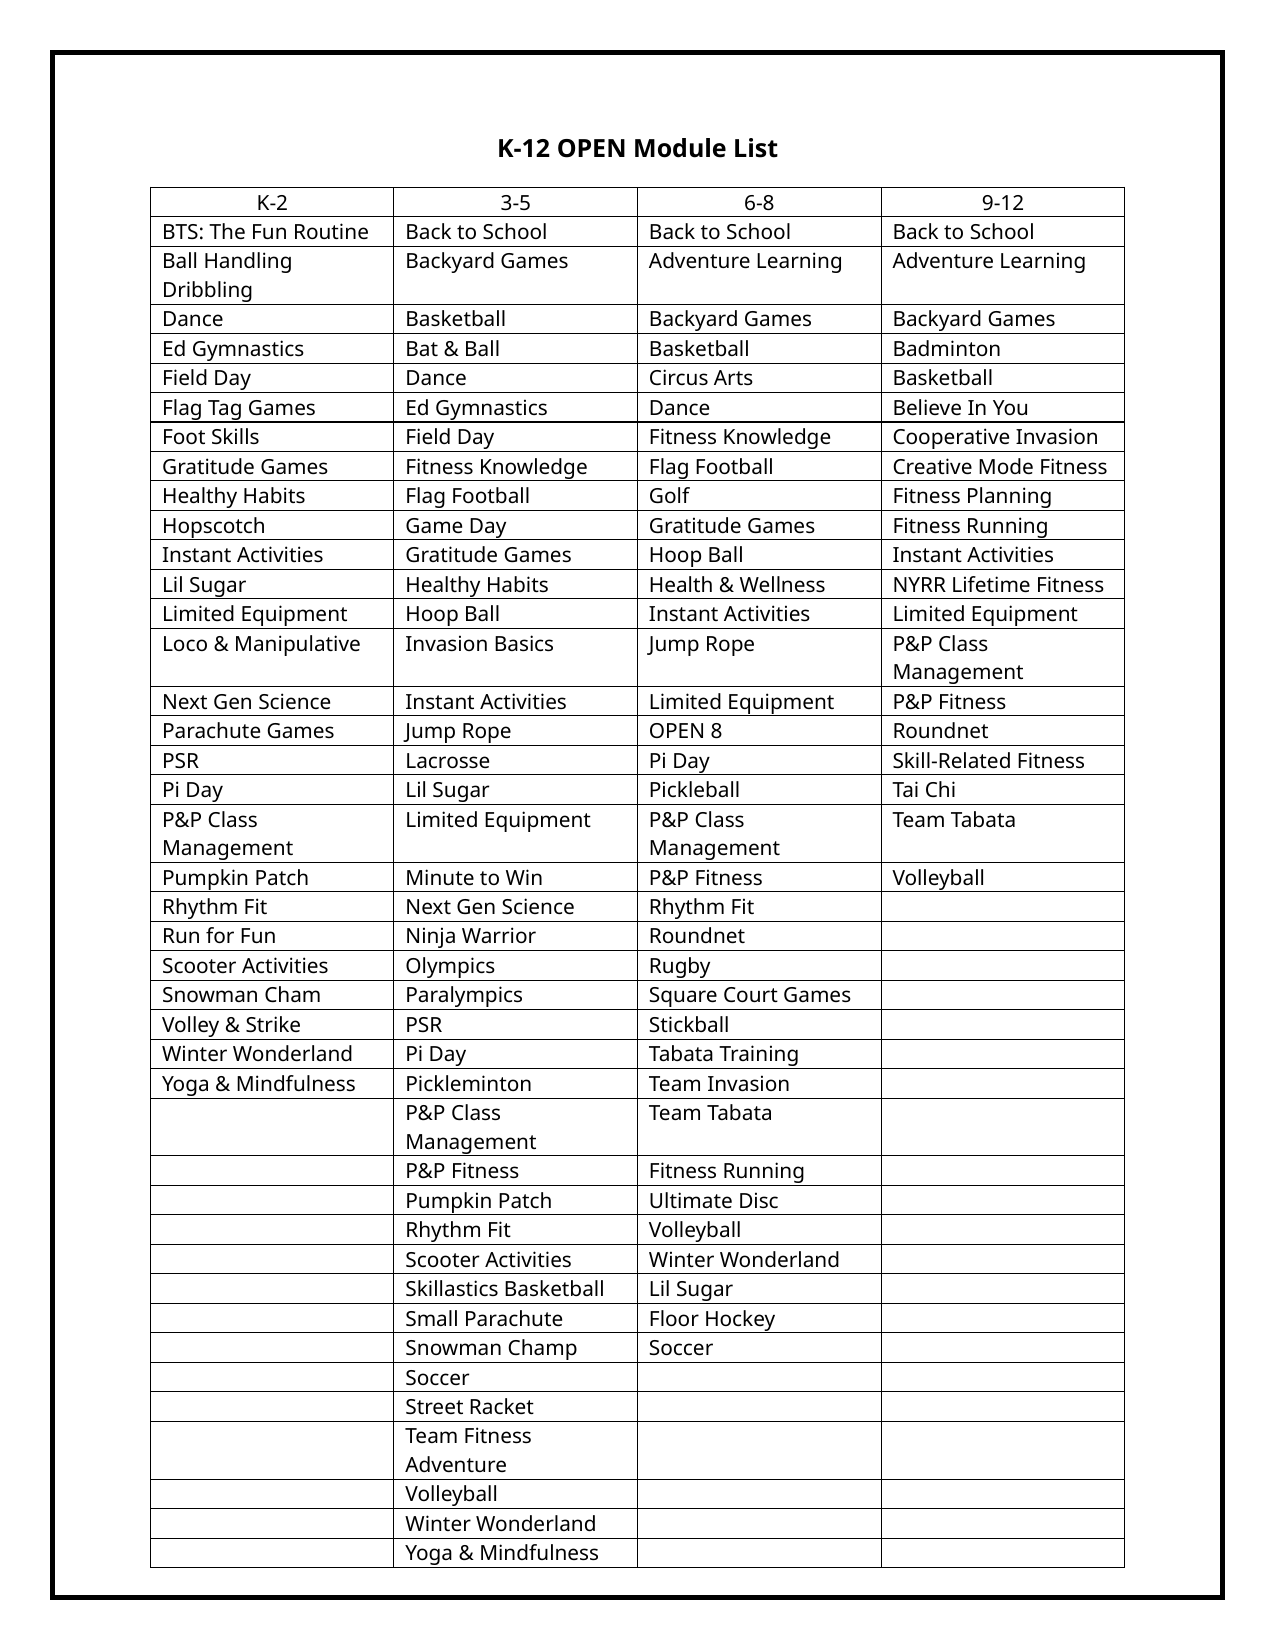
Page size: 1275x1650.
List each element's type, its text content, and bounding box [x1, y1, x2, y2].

table_cell [882, 1333, 1124, 1362]
table_cell [882, 1274, 1124, 1303]
table_header K-2 [151, 188, 393, 216]
table_cell Instant Activities [882, 540, 1124, 569]
table_cell Instant Activities [151, 540, 393, 569]
table_cell Team Tabata [638, 1099, 881, 1155]
table_cell Believe In You [882, 393, 1124, 421]
table_cell Back to School [394, 217, 637, 246]
table_cell BTS: The Fun Routine [151, 217, 393, 246]
table_cell Ed Gymnastics [394, 393, 637, 421]
table_cell OPEN 8 [638, 716, 881, 745]
table_cell Rhythm Fit [638, 892, 881, 921]
table_cell [882, 1539, 1124, 1567]
table_cell Scooter Activities [151, 951, 393, 979]
table_cell PSR [151, 746, 393, 774]
table_cell [882, 981, 1124, 1009]
table_cell Soccer [638, 1333, 881, 1362]
table_cell Fitness Running [638, 1156, 881, 1185]
table_cell Instant Activities [394, 687, 637, 715]
table_cell P&P Fitness [394, 1156, 637, 1185]
table_header 9-12 [882, 188, 1124, 216]
table_cell Hoop Ball [394, 599, 637, 628]
table_cell P&P Class Management [394, 1099, 637, 1155]
table_cell Pickleminton [394, 1069, 637, 1097]
table_cell P&P Class Management [151, 805, 393, 862]
table_cell Back to School [638, 217, 881, 246]
table_cell Healthy Habits [394, 570, 637, 598]
table_cell Lil Sugar [394, 775, 637, 804]
table_cell Pi Day [638, 746, 881, 774]
table_cell [882, 1069, 1124, 1097]
table_cell Creative Mode Fitness [882, 452, 1124, 480]
table_cell P&P Class Management [638, 805, 881, 862]
table_cell Ed Gymnastics [151, 334, 393, 362]
table_cell Health & Wellness [638, 570, 881, 598]
table_cell Pumpkin Patch [394, 1186, 637, 1214]
table_cell Pi Day [151, 775, 393, 804]
table_cell Tabata Training [638, 1040, 881, 1068]
table_cell [151, 1245, 393, 1273]
table_cell Team Fitness Adventure [394, 1422, 637, 1478]
table_cell Limited Equipment [394, 805, 637, 862]
table_cell [638, 1422, 881, 1478]
table_cell Fitness Knowledge [394, 452, 637, 480]
table_cell [882, 1245, 1124, 1273]
table_cell Bat & Ball [394, 334, 637, 362]
table_cell [882, 892, 1124, 921]
table_cell Rhythm Fit [151, 892, 393, 921]
table_cell Small Parachute [394, 1304, 637, 1332]
table_cell Limited Equipment [151, 599, 393, 628]
table_cell Jump Rope [394, 716, 637, 745]
table_cell [151, 1099, 393, 1155]
table_cell Pickleball [638, 775, 881, 804]
table_cell Next Gen Science [151, 687, 393, 715]
table_cell Cooperative Invasion [882, 423, 1124, 451]
table_header 3-5 [394, 188, 637, 216]
table_cell Skill-Related Fitness [882, 746, 1124, 774]
table_cell Yoga & Mindfulness [151, 1069, 393, 1097]
table_cell Healthy Habits [151, 481, 393, 510]
table_cell [882, 1099, 1124, 1155]
table_cell Hoop Ball [638, 540, 881, 569]
table_cell Backyard Games [394, 247, 637, 303]
table_cell [638, 1480, 881, 1508]
table_cell Gratitude Games [394, 540, 637, 569]
table_cell [151, 1392, 393, 1421]
table_cell Tai Chi [882, 775, 1124, 804]
table_cell [638, 1539, 881, 1567]
table_cell [882, 1186, 1124, 1214]
table_cell Street Racket [394, 1392, 637, 1421]
table_cell Scooter Activities [394, 1245, 637, 1273]
table_cell [882, 1480, 1124, 1508]
table_cell Roundnet [882, 716, 1124, 745]
table_cell Volleyball [394, 1480, 637, 1508]
table_cell [882, 1304, 1124, 1332]
table_cell Fitness Running [882, 511, 1124, 539]
table_cell Ultimate Disc [638, 1186, 881, 1214]
table_cell P&P Fitness [638, 863, 881, 891]
table_cell [882, 1156, 1124, 1185]
table_cell Badminton [882, 334, 1124, 362]
table_cell [151, 1274, 393, 1303]
table_cell [638, 1363, 881, 1391]
table_cell [151, 1304, 393, 1332]
table_cell Winter Wonderland [638, 1245, 881, 1273]
table_cell [151, 1156, 393, 1185]
table_cell Pi Day [394, 1040, 637, 1068]
table_cell Flag Football [638, 452, 881, 480]
table_cell Ball Handling Dribbling [151, 247, 393, 303]
table_cell Winter Wonderland [394, 1509, 637, 1537]
table_cell Lacrosse [394, 746, 637, 774]
table_cell Loco & Manipulative [151, 629, 393, 686]
table_cell Dance [638, 393, 881, 421]
table_cell [151, 1186, 393, 1214]
table_cell Team Invasion [638, 1069, 881, 1097]
table_cell [638, 1392, 881, 1421]
table_cell Team Tabata [882, 805, 1124, 862]
table_cell Backyard Games [882, 305, 1124, 333]
table_cell Lil Sugar [151, 570, 393, 598]
table_cell Basketball [882, 364, 1124, 392]
table_cell Stickball [638, 1010, 881, 1038]
table_cell Dance [394, 364, 637, 392]
table_cell Run for Fun [151, 922, 393, 950]
table_cell Flag Tag Games [151, 393, 393, 421]
table_cell [151, 1422, 393, 1478]
table_cell Minute to Win [394, 863, 637, 891]
table_cell Backyard Games [638, 305, 881, 333]
table_cell Golf [638, 481, 881, 510]
table_cell Snowman Cham [151, 981, 393, 1009]
table_header 6-8 [638, 188, 881, 216]
table_cell Soccer [394, 1363, 637, 1391]
table_cell Next Gen Science [394, 892, 637, 921]
table_cell Back to School [882, 217, 1124, 246]
table_cell [882, 922, 1124, 950]
table_cell Basketball [394, 305, 637, 333]
table_cell Fitness Knowledge [638, 423, 881, 451]
table_cell [882, 1363, 1124, 1391]
table_cell Invasion Basics [394, 629, 637, 686]
table_cell [882, 1392, 1124, 1421]
table_cell [882, 1215, 1124, 1244]
table_cell [151, 1363, 393, 1391]
table_cell Jump Rope [638, 629, 881, 686]
table_cell Volleyball [638, 1215, 881, 1244]
table_cell NYRR Lifetime Fitness [882, 570, 1124, 598]
table_cell Gratitude Games [638, 511, 881, 539]
table_cell Snowman Champ [394, 1333, 637, 1362]
table_cell Ninja Warrior [394, 922, 637, 950]
table_cell Roundnet [638, 922, 881, 950]
table_cell Limited Equipment [882, 599, 1124, 628]
table_cell Adventure Learning [882, 247, 1124, 303]
table_cell Paralympics [394, 981, 637, 1009]
table_cell Circus Arts [638, 364, 881, 392]
table_cell Pumpkin Patch [151, 863, 393, 891]
table_cell Skillastics Basketball [394, 1274, 637, 1303]
table_cell Lil Sugar [638, 1274, 881, 1303]
table_cell Rhythm Fit [394, 1215, 637, 1244]
table_cell Volleyball [882, 863, 1124, 891]
table_cell P&P Fitness [882, 687, 1124, 715]
table_cell [151, 1539, 393, 1567]
table_cell Volley & Strike [151, 1010, 393, 1038]
table_cell [882, 1010, 1124, 1038]
table_cell Instant Activities [638, 599, 881, 628]
table_cell Basketball [638, 334, 881, 362]
table_cell Rugby [638, 951, 881, 979]
table_cell Square Court Games [638, 981, 881, 1009]
table_cell [638, 1509, 881, 1537]
table_cell [882, 1040, 1124, 1068]
table_cell Yoga & Mindfulness [394, 1539, 637, 1567]
table_cell Floor Hockey [638, 1304, 881, 1332]
table_cell Hopscotch [151, 511, 393, 539]
table_cell Dance [151, 305, 393, 333]
table_cell Olympics [394, 951, 637, 979]
text K-12 OPEN Module List [150, 131, 1125, 165]
table_cell Limited Equipment [638, 687, 881, 715]
table_cell Winter Wonderland [151, 1040, 393, 1068]
table_cell Foot Skills [151, 423, 393, 451]
table_cell Fitness Planning [882, 481, 1124, 510]
table_cell [151, 1215, 393, 1244]
table_cell Field Day [394, 423, 637, 451]
table_cell [151, 1333, 393, 1362]
table_cell [882, 1509, 1124, 1537]
table_cell Game Day [394, 511, 637, 539]
table_cell [151, 1480, 393, 1508]
table_cell Parachute Games [151, 716, 393, 745]
table_cell [151, 1509, 393, 1537]
table_cell P&P Class Management [882, 629, 1124, 686]
table_cell [882, 951, 1124, 979]
table_cell Field Day [151, 364, 393, 392]
table_cell Flag Football [394, 481, 637, 510]
table_cell [882, 1422, 1124, 1478]
table_cell Gratitude Games [151, 452, 393, 480]
table_cell Adventure Learning [638, 247, 881, 303]
table_cell PSR [394, 1010, 637, 1038]
